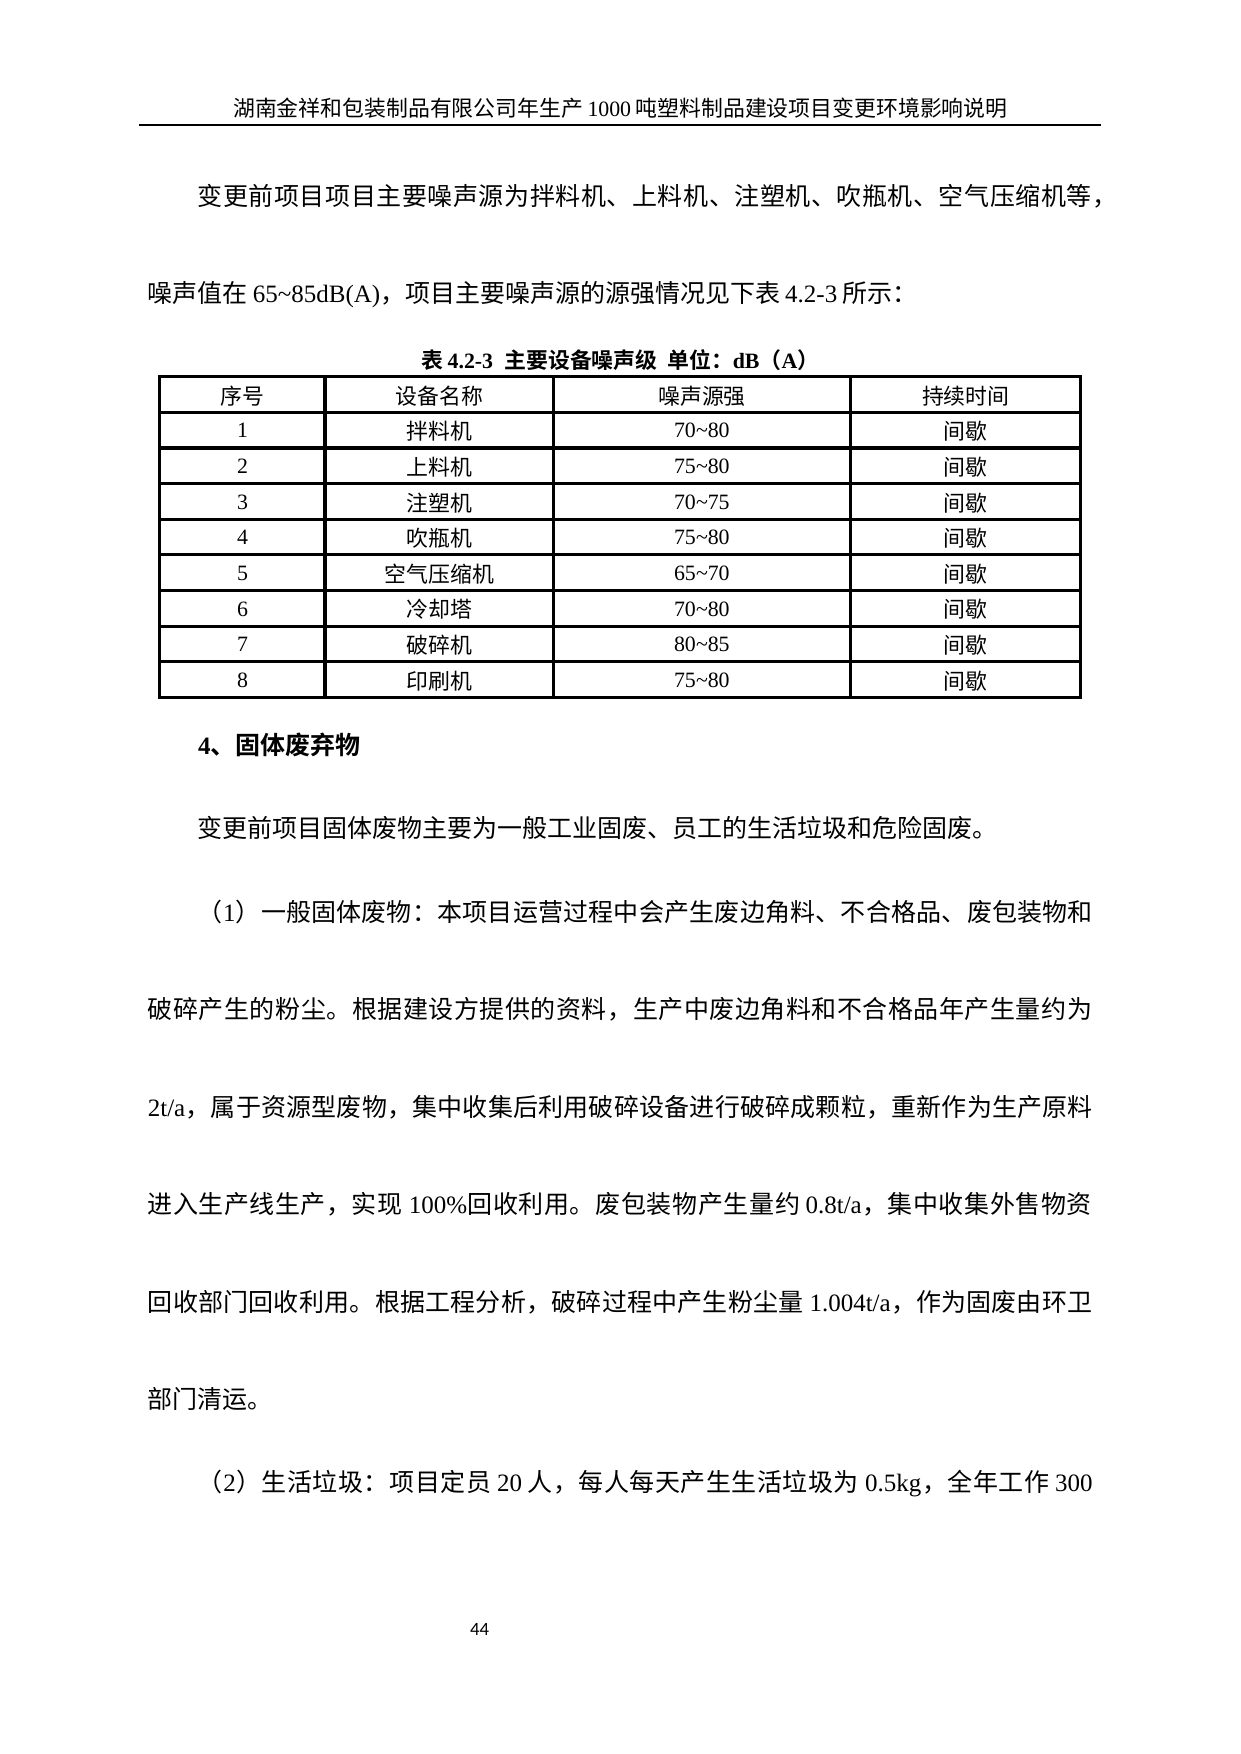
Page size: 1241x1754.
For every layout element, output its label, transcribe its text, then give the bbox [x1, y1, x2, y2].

table_cell 70~80 [555, 414, 849, 446]
text 变更前项目固体废物主要为一般工业固废、员工的生活垃圾和危险固废。 [148, 794, 1093, 859]
table_cell 1 [161, 414, 323, 446]
table_cell 印刷机 [327, 663, 552, 696]
table_cell 间歇 [852, 663, 1079, 696]
text 变更前项目项目主要噪声源为拌料机、上料机、注塑机、吹瓶机、空气压缩机等，噪声值在65~85dB(A)，项目主要噪声源的源强情况见下表4.2-3所示： [148, 162, 1093, 324]
table_cell 70~75 [555, 485, 849, 518]
table_cell 间歇 [852, 521, 1079, 553]
table_cell 65~70 [555, 556, 849, 589]
table_cell 70~80 [555, 592, 849, 624]
table_cell 上料机 [327, 450, 552, 482]
table_cell 间歇 [852, 592, 1079, 624]
table_cell 5 [161, 556, 323, 589]
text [148, 1448, 1093, 1513]
table_cell 间歇 [852, 628, 1079, 660]
table_cell 75~80 [555, 450, 849, 482]
table_cell 破碎机 [327, 628, 552, 660]
table_cell 间歇 [852, 450, 1079, 482]
table_cell 4 [161, 521, 323, 553]
table_cell 6 [161, 592, 323, 624]
table_cell 7 [161, 628, 323, 660]
table_cell 冷却塔 [327, 592, 552, 624]
table_cell 吹瓶机 [327, 521, 552, 553]
table_cell 空气压缩机 [327, 556, 552, 589]
table_header 噪声源强 [555, 378, 849, 411]
table_cell 间歇 [852, 414, 1079, 446]
table_cell 3 [161, 485, 323, 518]
text 表4.2-3 主要设备噪声级 单位：dB（A） [148, 343, 1093, 375]
text （1）一般固体废物：本项目运营过程中会产生废边角料、不合格品、废包装物和破碎产生的粉尘。根据建设方提供的资料，生产中废边角料和不合格品年产生量约为2t/a，属于资源型废物，集中收集后利用破碎设备进行破碎成颗粒，重新作为生产原料进入生产线生产，实现100%回收利用。废包装物产生量约0.8t/a，集中收集外售物资回收部门回收利用。根据工程分析，破碎过程中产生粉尘量1.004t/a，作为固废由环卫部门清运。 [148, 878, 1093, 1430]
table_header 持续时间 [852, 378, 1079, 411]
table_header 序号 [161, 378, 323, 411]
table_cell 80~85 [555, 628, 849, 660]
table_cell 间歇 [852, 485, 1079, 518]
table_cell 注塑机 [327, 485, 552, 518]
table_cell 间歇 [852, 556, 1079, 589]
table_cell 8 [161, 663, 323, 696]
text 4、固体废弃物 [148, 711, 1093, 776]
table_cell 75~80 [555, 521, 849, 553]
table_cell 75~80 [555, 663, 849, 696]
table_header 设备名称 [327, 378, 552, 411]
table_cell 2 [161, 450, 323, 482]
table_cell 拌料机 [327, 414, 552, 446]
